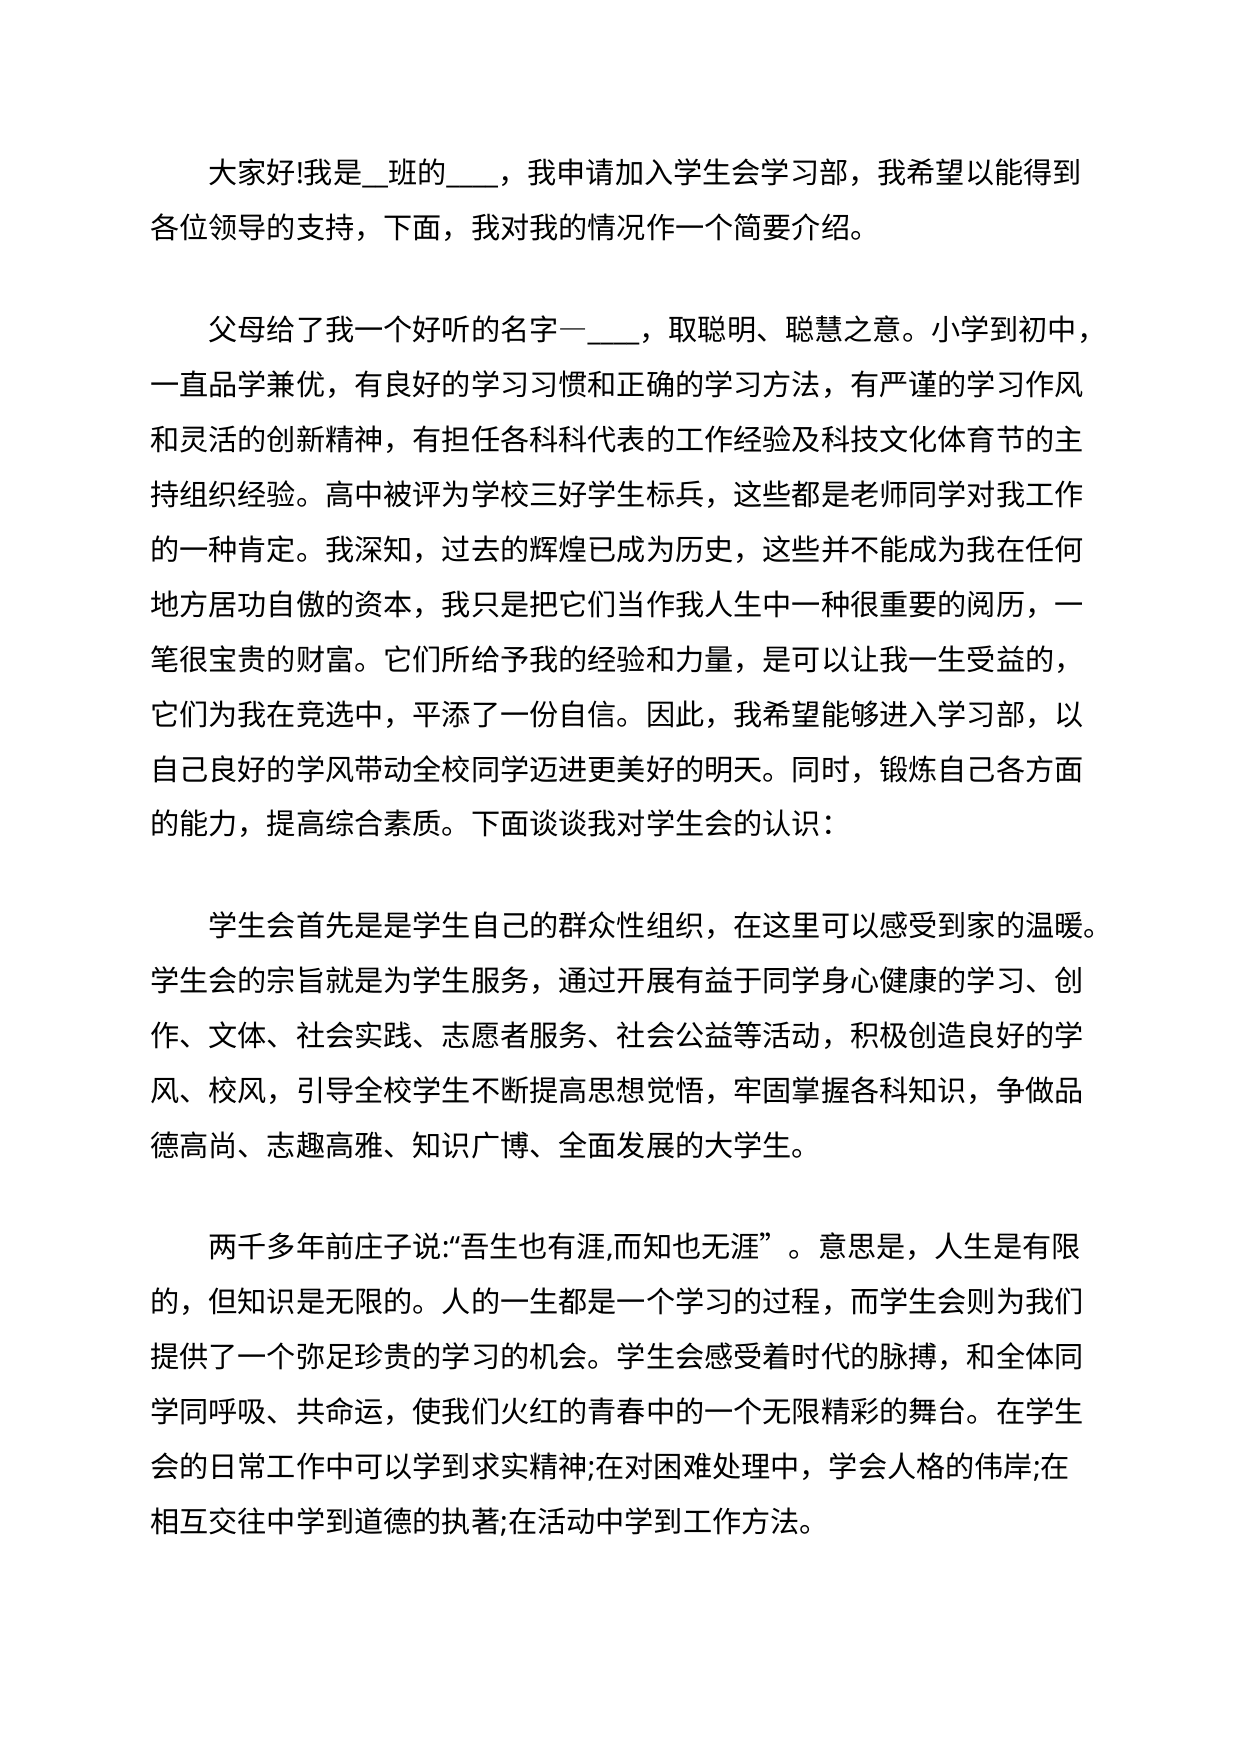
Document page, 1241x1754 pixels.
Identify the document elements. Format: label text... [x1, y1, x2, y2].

text 父母给了我一个好听的名字—____，取聪明、聪慧之意。小学到初中，一直品学兼优，有良好的学习习惯和正确的学习方法，有严谨的学习作风和灵活的创新精神，有担任各科科代表的工作经验及科技文化体育节的主持组织经验。高中被评为学校三好学生标兵，这些都是老师同学对我工作的一种肯定。我深知，过去的辉煌已成为历史，这些并不能成为我在任何地方居功自傲的资本，我只是把它们当作我人生中一种很重要的阅历，一笔很宝贵的财富。它们所给予我的经验和力量，是可以让我一生受益的，它们为我在竞选中，平添了一份自信。因此，我希望能够进入学习部，以自己良好的学风带动全校同学迈进更美好的明天。同时，锻炼自己各方面的能力，提高综合素质。下面谈谈我对学生会的认识： [150, 307, 1090, 843]
text 学生会首先是是学生自己的群众性组织，在这里可以感受到家的温暖。学生会的宗旨就是为学生服务，通过开展有益于同学身心健康的学习、创作、文体、社会实践、志愿者服务、社会公益等活动，积极创造良好的学风、校风，引导全校学生不断提高思想觉悟，牢固掌握各科知识，争做品德高尚、志趣高雅、知识广博、全面发展的大学生。 [150, 903, 1090, 1164]
text 大家好!我是__班的____，我申请加入学生会学习部，我希望以能得到各位领导的支持，下面，我对我的情况作一个简要介绍。 [150, 150, 1090, 247]
text 两千多年前庄子说:“吾生也有涯,而知也无涯”。意思是，人生是有限的，但知识是无限的。人的一生都是一个学习的过程，而学生会则为我们提供了一个弥足珍贵的学习的机会。学生会感受着时代的脉搏，和全体同学同呼吸、共命运，使我们火红的青春中的一个无限精彩的舞台。在学生会的日常工作中可以学到求实精神;在对困难处理中，学会人格的伟岸;在相互交往中学到道德的执著;在活动中学到工作方法。 [150, 1224, 1090, 1541]
